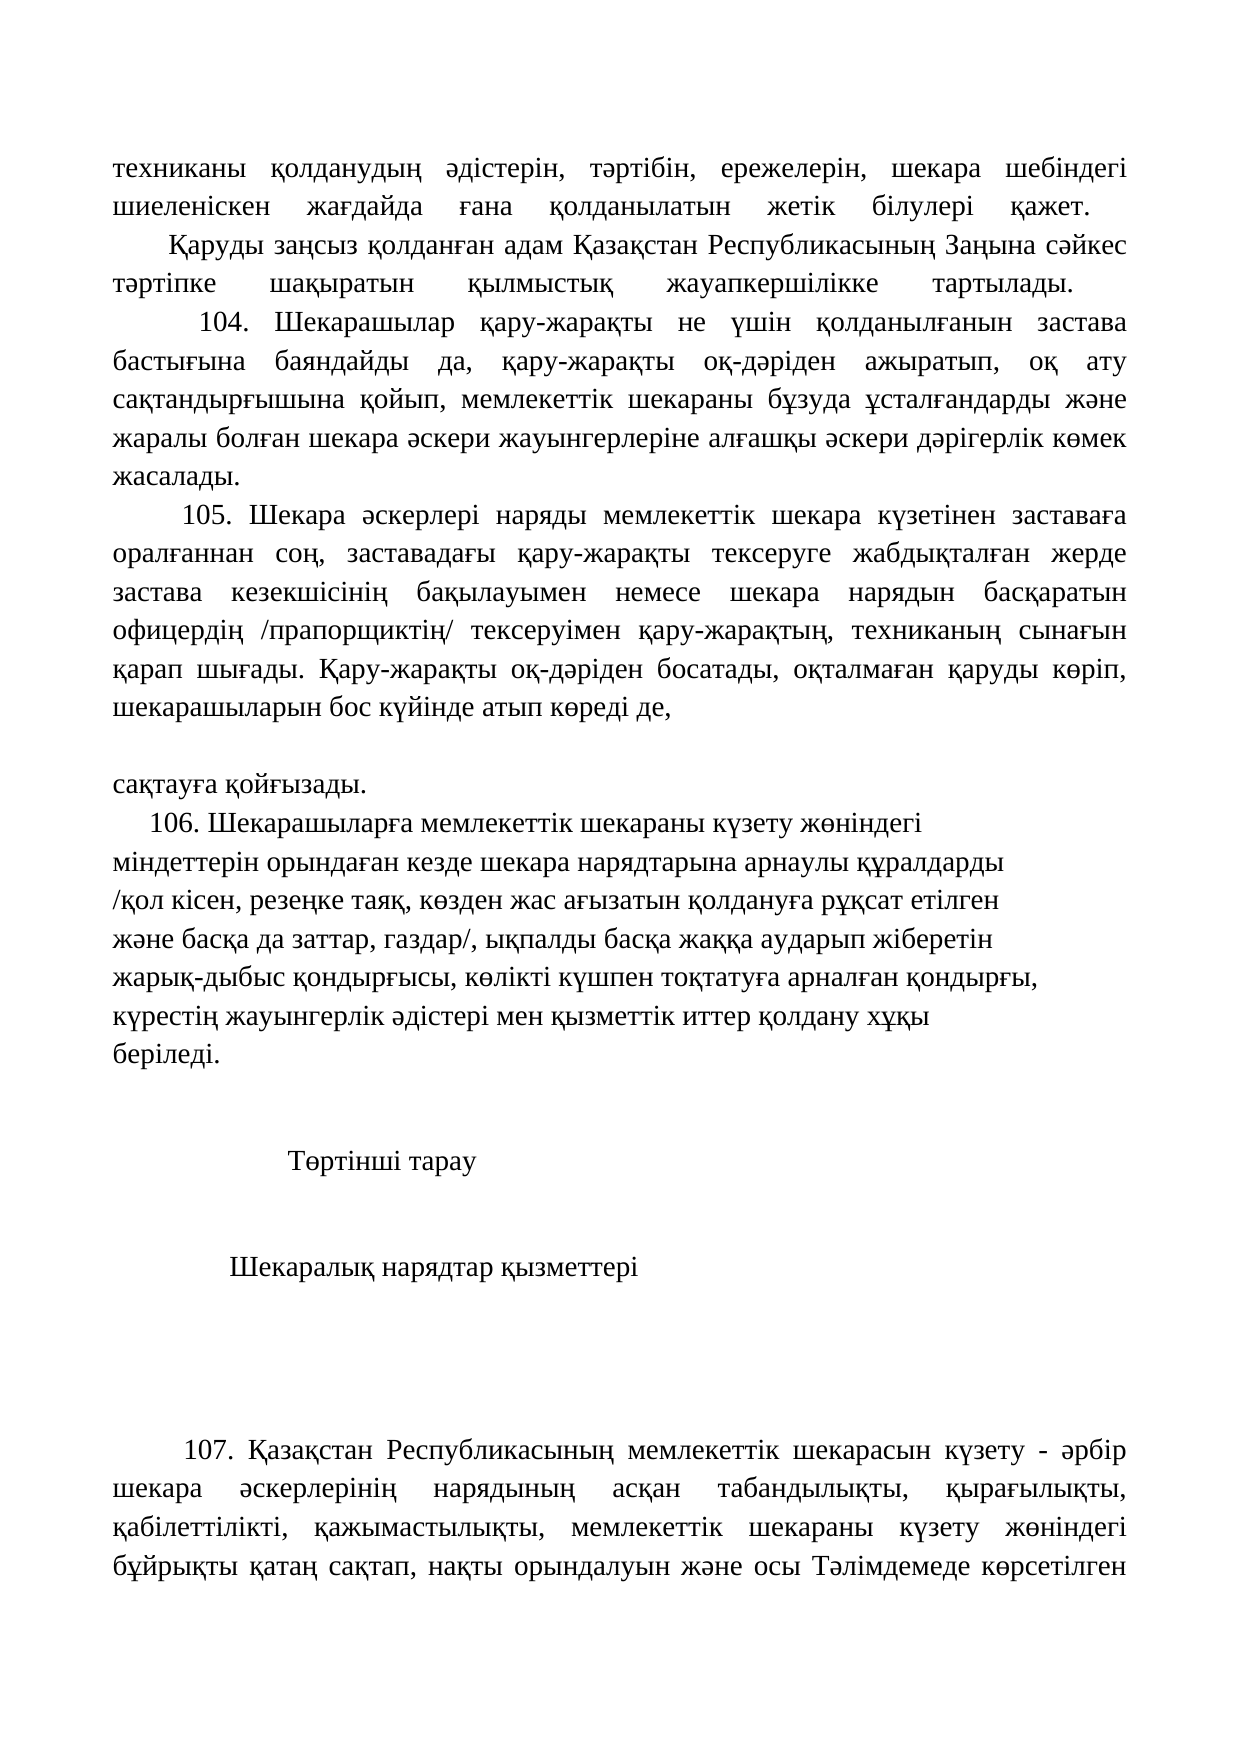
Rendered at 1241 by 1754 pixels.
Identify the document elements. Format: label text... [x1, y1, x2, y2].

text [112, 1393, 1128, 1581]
text Шекаралық нарядтар қызметтерi [112, 1249, 1128, 1282]
text 106. Шекарашыларға мемлекеттiк шекараны күзету жөнiндегi [112, 805, 1128, 839]
text берiледi. [112, 1036, 1128, 1070]
text жарық-дыбыс қондырғысы, көлiктi күшпен тоқтатуға арналған қондырғы, [112, 959, 1128, 993]
text Төртiншi тарау [112, 1143, 1128, 1176]
text /қол кiсен, резеңке таяқ, көзден жас ағызатын қолдануға рұқсат етiлген [112, 882, 1128, 916]
text мiндеттерiн орындаған кезде шекара нарядтарына арнаулы құралдарды [112, 844, 1128, 877]
text және басқа да заттар, газдар/, ықпалды басқа жаққа аударып жiберетiн [112, 921, 1128, 954]
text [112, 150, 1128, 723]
text күрестiң жауынгерлiк әдiстерi мен қызметтiк иттер қолдану хұқы [112, 998, 1128, 1031]
text сақтауға қойғызады. [112, 767, 1128, 800]
